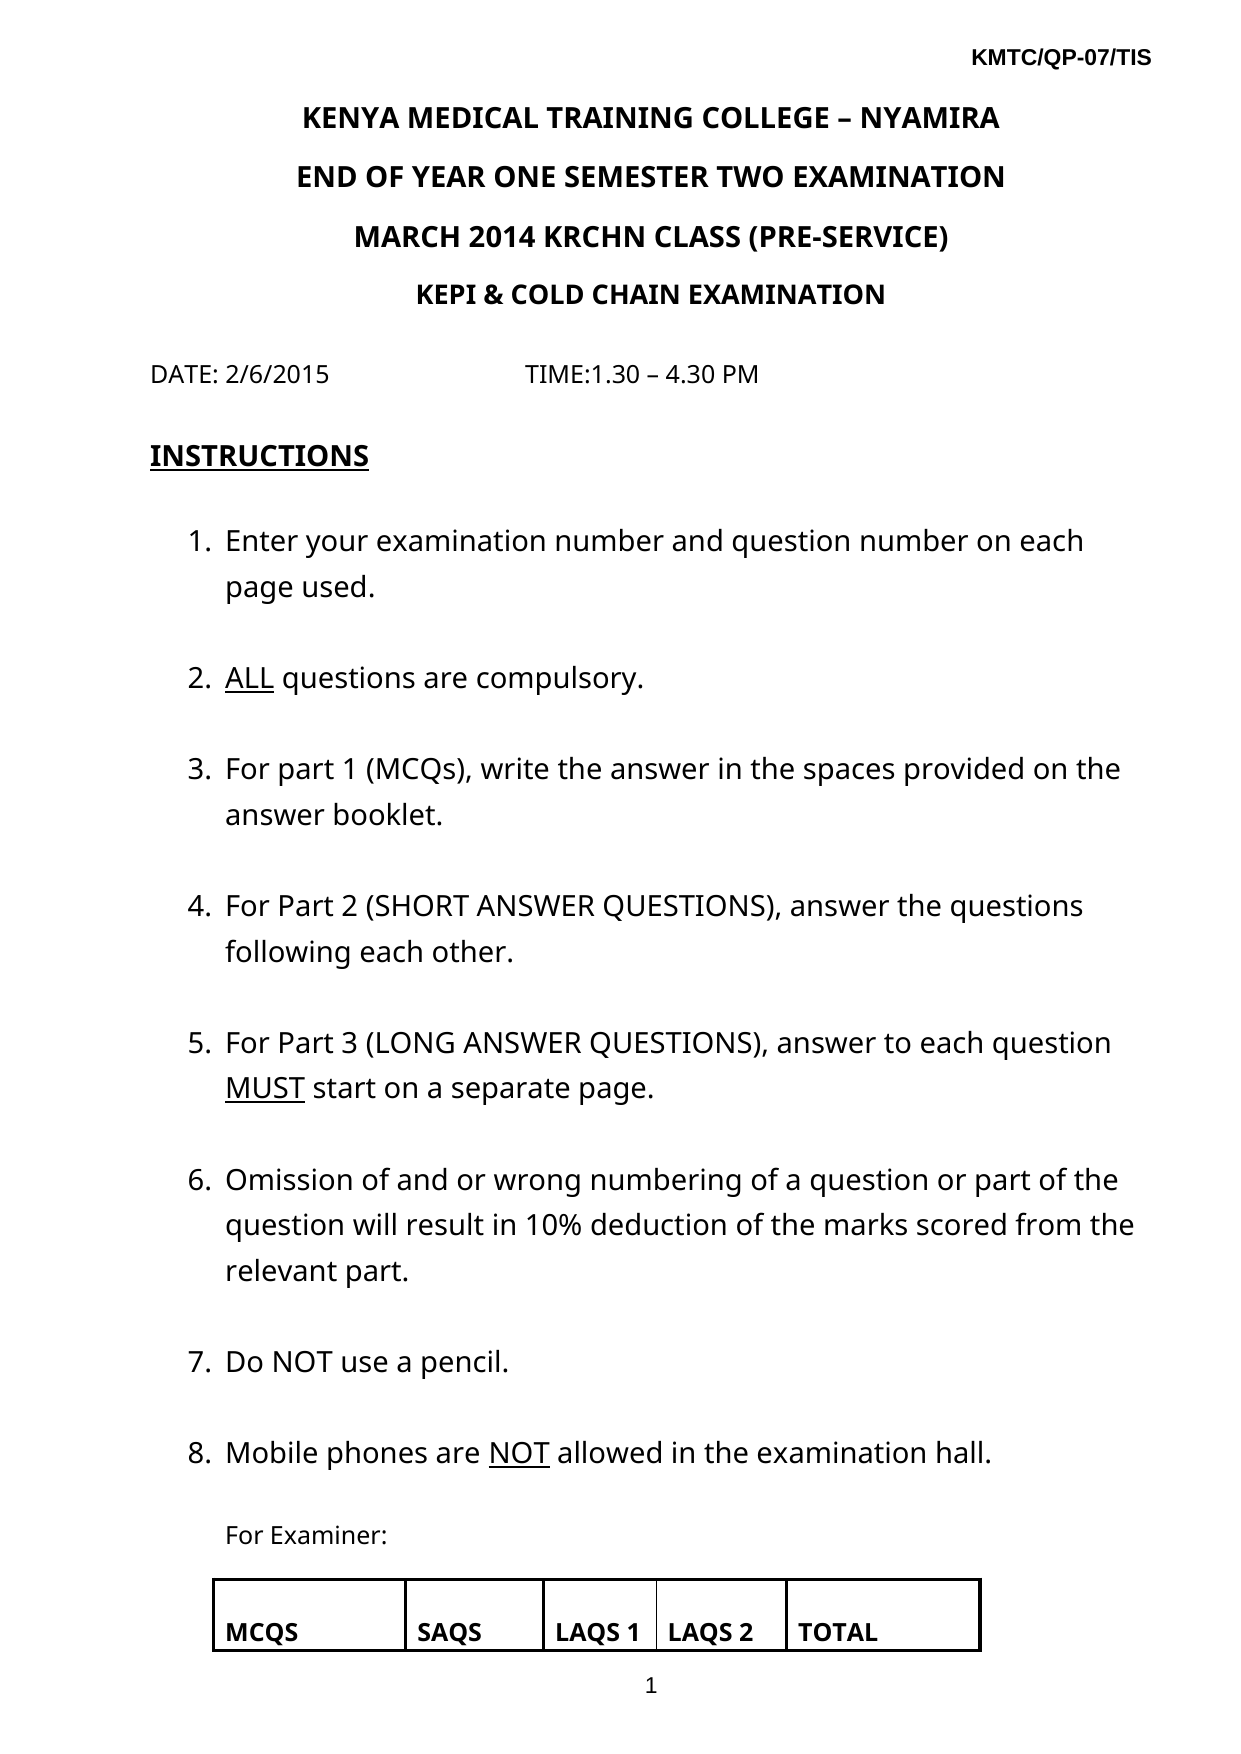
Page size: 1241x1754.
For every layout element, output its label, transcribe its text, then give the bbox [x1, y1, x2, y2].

text END OF YEAR ONE SEMESTER TWO EXAMINATION [150, 157, 1152, 196]
table_header TOTAL [788, 1581, 978, 1649]
table_header LAQS 1 [545, 1581, 656, 1649]
list For Part 3 (LONG ANSWER QUESTIONS), answer to each question MUST start on a separate page. [187, 1022, 1152, 1107]
table_header LAQS 2 [657, 1581, 785, 1649]
text MARCH 2014 KRCHN CLASS (PRE-SERVICE) [150, 216, 1152, 256]
list Mobile phones are NOT allowed in the examination hall. [187, 1433, 1152, 1472]
list For part 1 (MCQs), write the answer in the spaces provided on the answer booklet. [187, 748, 1152, 834]
text INSTRUCTIONS [150, 435, 1152, 475]
list For Examiner: [225, 1517, 1152, 1552]
list For Part 2 (SHORT ANSWER QUESTIONS), answer the questions following each other. [187, 885, 1152, 971]
table_header SAQS [407, 1581, 542, 1649]
list Do NOT use a pencil. [187, 1341, 1152, 1381]
list ALL questions are compulsory. [187, 657, 1152, 697]
list Enter your examination number and question number on each page used. [187, 520, 1152, 606]
text KEPI & COLD CHAIN EXAMINATION [150, 276, 1152, 312]
list Omission of and or wrong numbering of a question or part of the question will result in 10% deduction of the marks scored from the relevant part. [187, 1159, 1152, 1290]
text DATE: 2/6/2015 TIME:1.30 – 4.30 PM [150, 357, 1152, 391]
text KENYA MEDICAL TRAINING COLLEGE – NYAMIRA [150, 97, 1152, 137]
table_header MCQS [215, 1581, 404, 1649]
